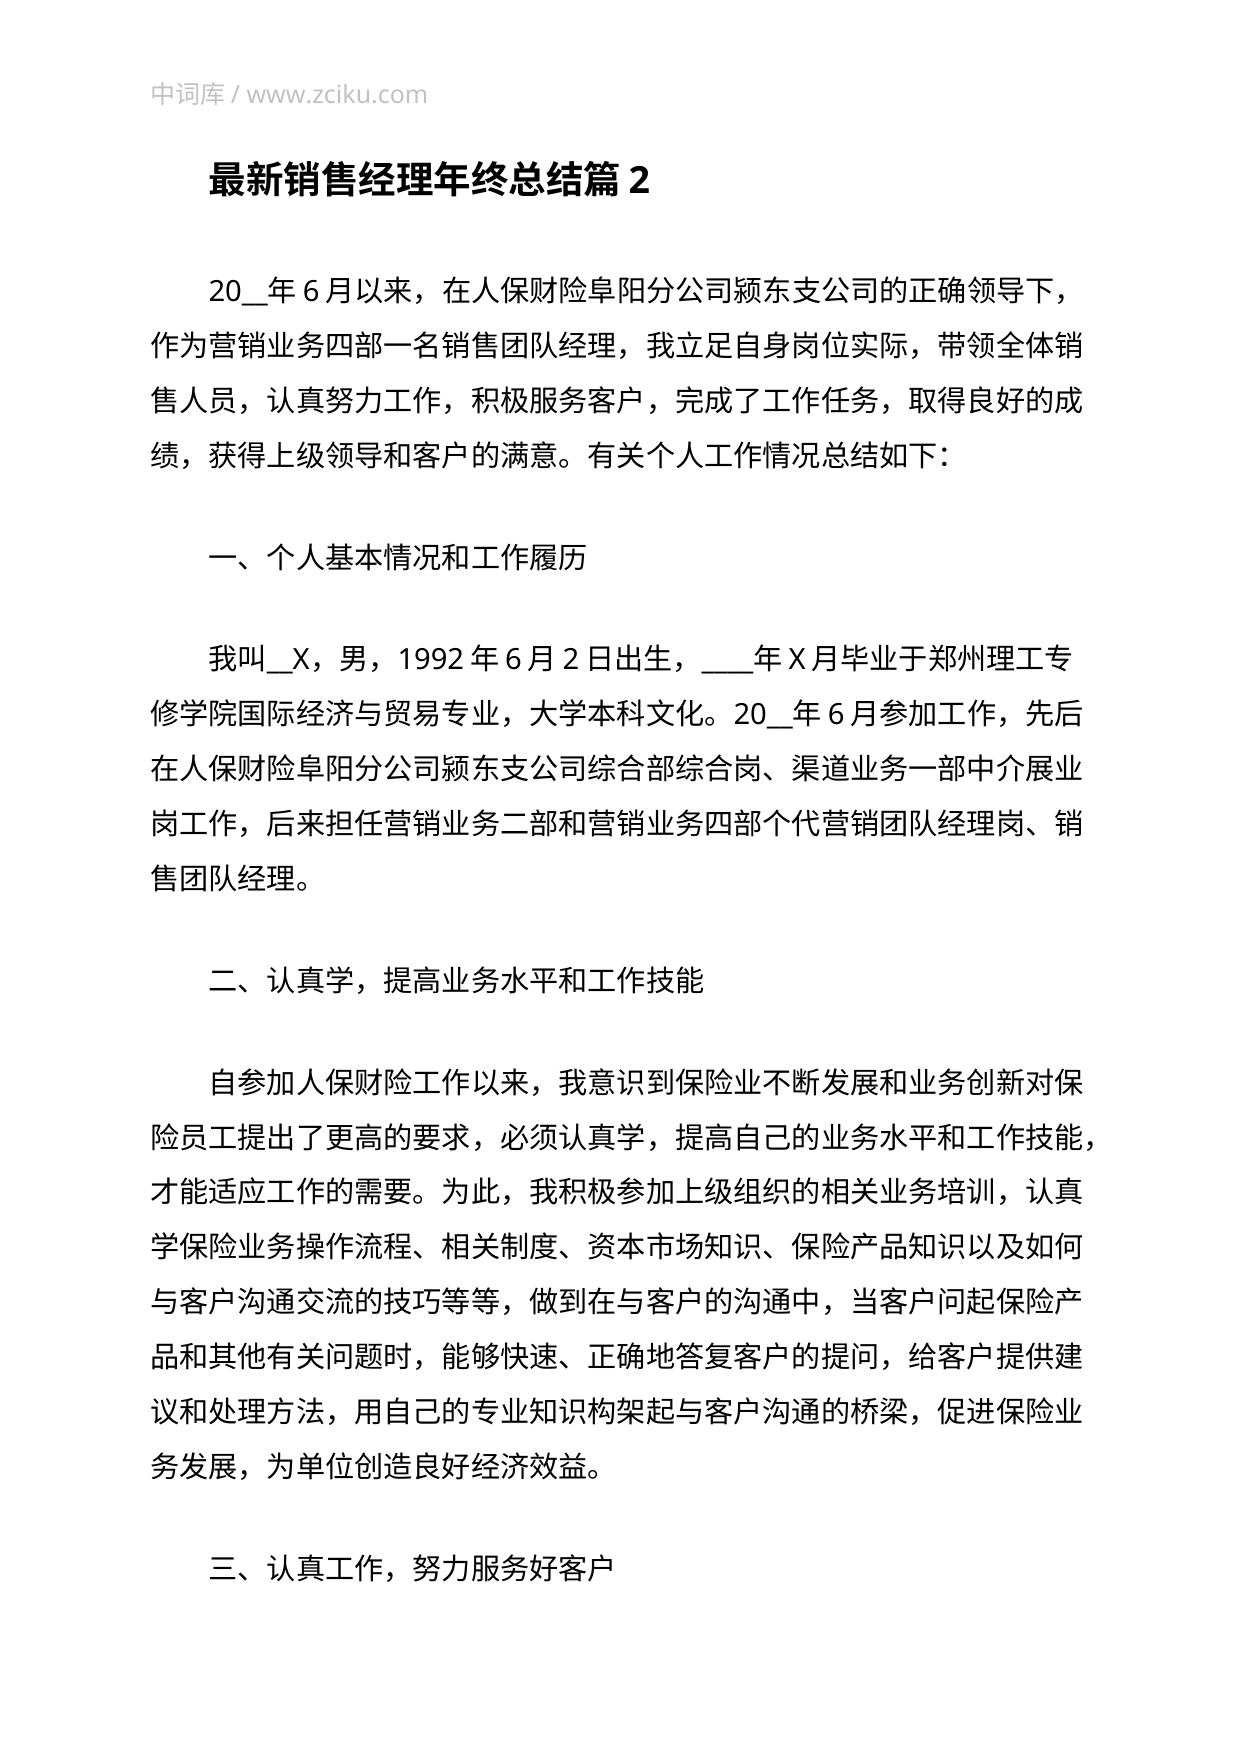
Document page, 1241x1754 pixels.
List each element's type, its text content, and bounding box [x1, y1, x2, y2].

text 二、认真学，提高业务水平和工作技能 [150, 957, 1090, 1000]
text 我叫__X，男，1992年6月2日出生，____年X月毕业于郑州理工专修学院国际经济与贸易专业，大学本科文化。20__年6月参加工作，先后在人保财险阜阳分公司颍东支公司综合部综合岗、渠道业务一部中介展业岗工作，后来担任营销业务二部和营销业务四部个代营销团队经理岗、销售团队经理。 [150, 636, 1090, 898]
text 三、认真工作，努力服务好客户 [150, 1545, 1090, 1588]
text 最新销售经理年终总结篇2 [150, 150, 1090, 204]
text 一、个人基本情况和工作履历 [150, 534, 1090, 576]
text 20__年6月以来，在人保财险阜阳分公司颍东支公司的正确领导下，作为营销业务四部一名销售团队经理，我立足自身岗位实际，带领全体销售人员，认真努力工作，积极服务客户，完成了工作任务，取得良好的成绩，获得上级领导和客户的满意。有关个人工作情况总结如下： [150, 268, 1090, 475]
text 自参加人保财险工作以来，我意识到保险业不断发展和业务创新对保险员工提出了更高的要求，必须认真学，提高自己的业务水平和工作技能，才能适应工作的需要。为此，我积极参加上级组织的相关业务培训，认真学保险业务操作流程、相关制度、资本市场知识、保险产品知识以及如何与客户沟通交流的技巧等等，做到在与客户的沟通中，当客户问起保险产品和其他有关问题时，能够快速、正确地答复客户的提问，给客户提供建议和处理方法，用自己的专业知识构架起与客户沟通的桥梁，促进保险业务发展，为单位创造良好经济效益。 [150, 1059, 1090, 1486]
